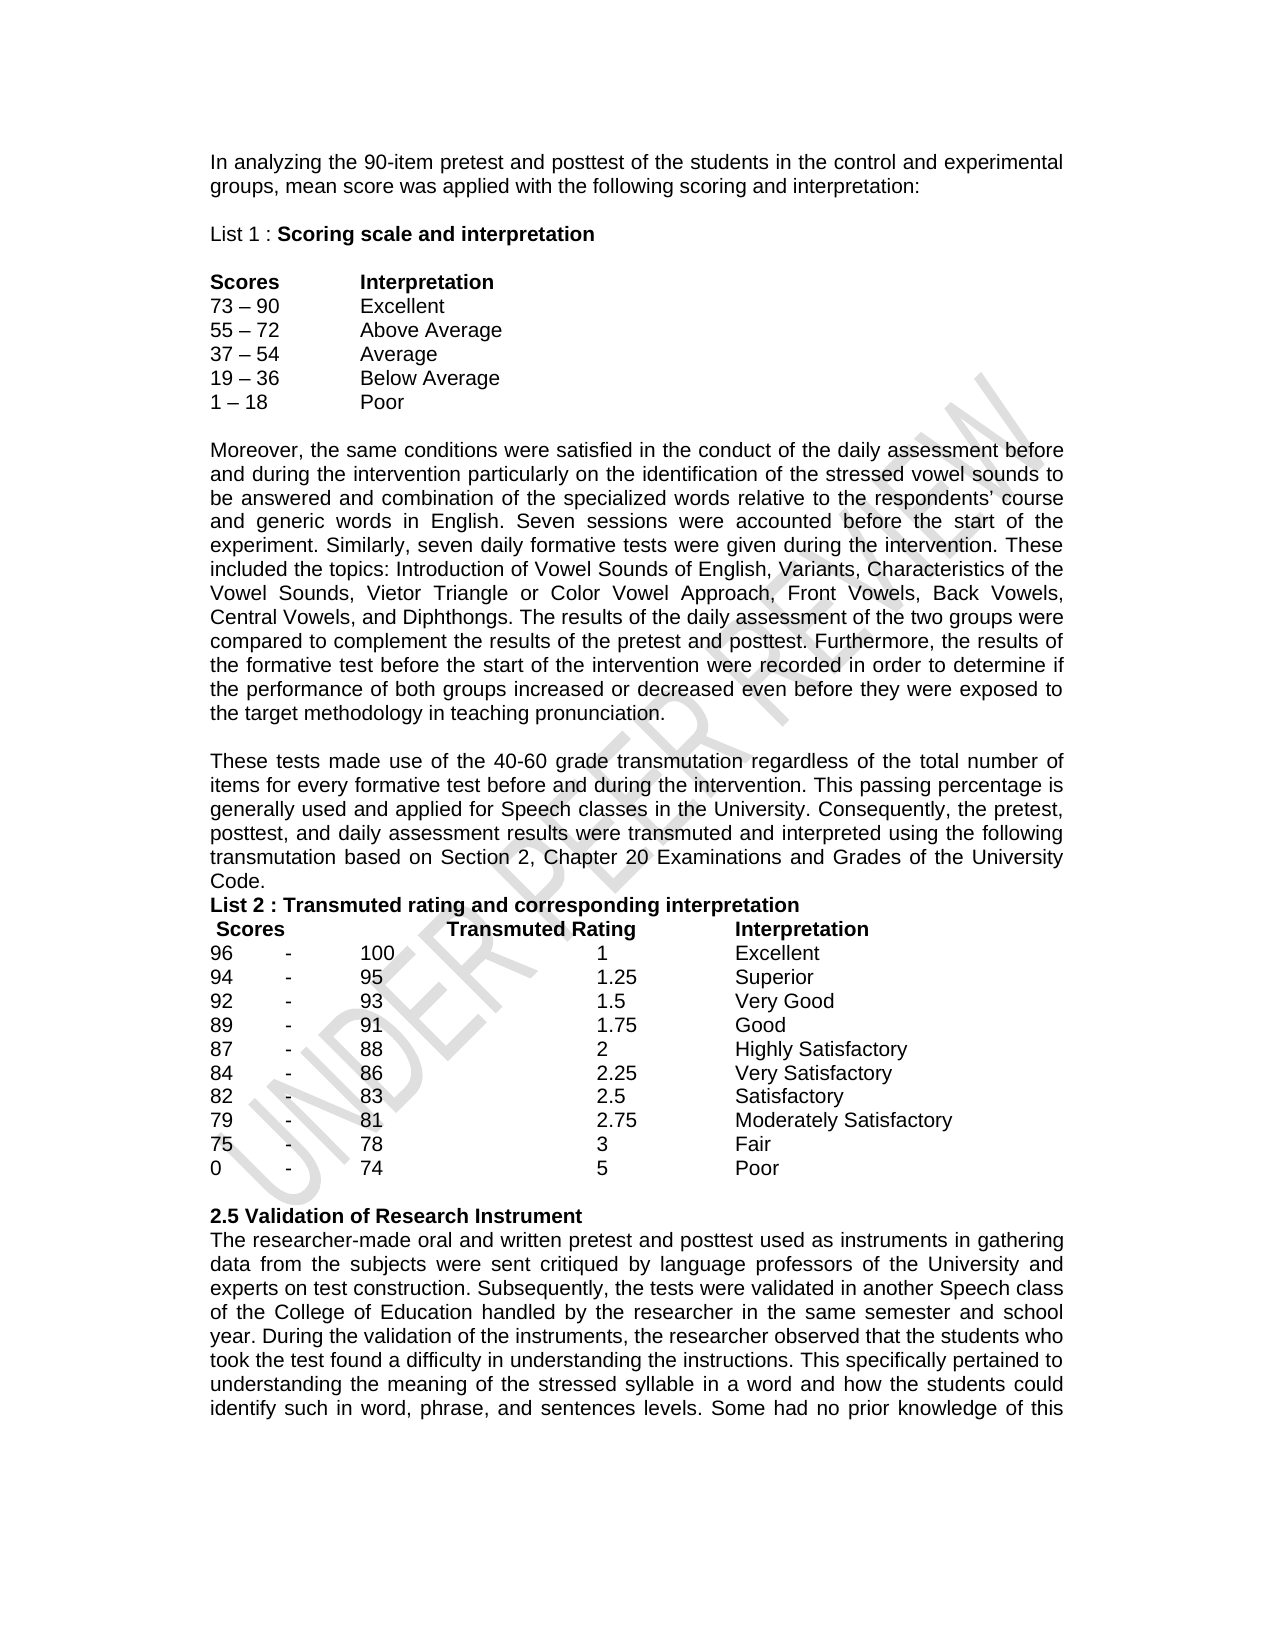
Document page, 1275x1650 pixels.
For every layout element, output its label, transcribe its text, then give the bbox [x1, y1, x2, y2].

text 84 - 86 2.25 Very Satisfactory [210, 1060, 1065, 1084]
text 73 – 90 Excellent [210, 294, 1065, 318]
text 19 – 36 Below Average [210, 366, 1065, 389]
text 37 – 54 Average [210, 342, 1065, 366]
text These tests made use of the 40-60 grade transmutation regardless of the total number of items for every formative test before and during the intervention. This passing percentage is generally used and applied for Speech classes in the University. Consequently, the pretest, posttest, and daily assessment results were transmuted and interpreted using the following transmutation based on Section 2, Chapter 20 Examinations and Grades of the University Code. [210, 749, 1065, 893]
text List 2 : Transmuted rating and corresponding interpretation [210, 893, 1065, 917]
text 1 – 18 Poor [210, 389, 1065, 413]
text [210, 1228, 1065, 1420]
text Moreover, the same conditions were satisfied in the conduct of the daily assessment before and during the intervention particularly on the identification of the stressed vowel sounds to be answered and combination of the specialized words relative to the respondents’ course and generic words in English. Seven sessions were accounted before the start of the experiment. Similarly, seven daily formative tests were given during the intervention. These included the topics: Introduction of Vowel Sounds of English, Variants, Characteristics of the Vowel Sounds, Vietor Triangle or Color Vowel Approach, Front Vowels, Back Vowels, Central Vowels, and Diphthongs. The results of the daily assessment of the two groups were compared to complement the results of the pretest and posttest. Furthermore, the results of the formative test before the start of the intervention were recorded in order to determine if the performance of both groups increased or decreased even before they were exposed to the target methodology in teaching pronunciation. [210, 437, 1065, 725]
text 89 - 91 1.75 Good [210, 1012, 1065, 1036]
text 87 - 88 2 Highly Satisfactory [210, 1036, 1065, 1060]
text Scores Interpretation [210, 270, 1065, 294]
text 0 - 74 5 Poor [210, 1156, 1065, 1180]
text In analyzing the 90-item pretest and posttest of the students in the control and experimental groups, mean score was applied with the following scoring and interpretation: [210, 150, 1065, 198]
text 82 - 83 2.5 Satisfactory [210, 1084, 1065, 1108]
text 79 - 81 2.75 Moderately Satisfactory [210, 1108, 1065, 1132]
text 94 - 95 1.25 Superior [210, 964, 1065, 988]
text Scores Transmuted Rating Interpretation [210, 917, 1065, 941]
text 96 - 100 1 Excellent [210, 941, 1065, 964]
text 75 - 78 3 Fair [210, 1132, 1065, 1156]
text 92 - 93 1.5 Very Good [210, 988, 1065, 1012]
text List 1 : Scoring scale and interpretation [210, 222, 1065, 246]
text 55 – 72 Above Average [210, 318, 1065, 342]
text 2.5 Validation of Research Instrument [210, 1204, 1065, 1228]
